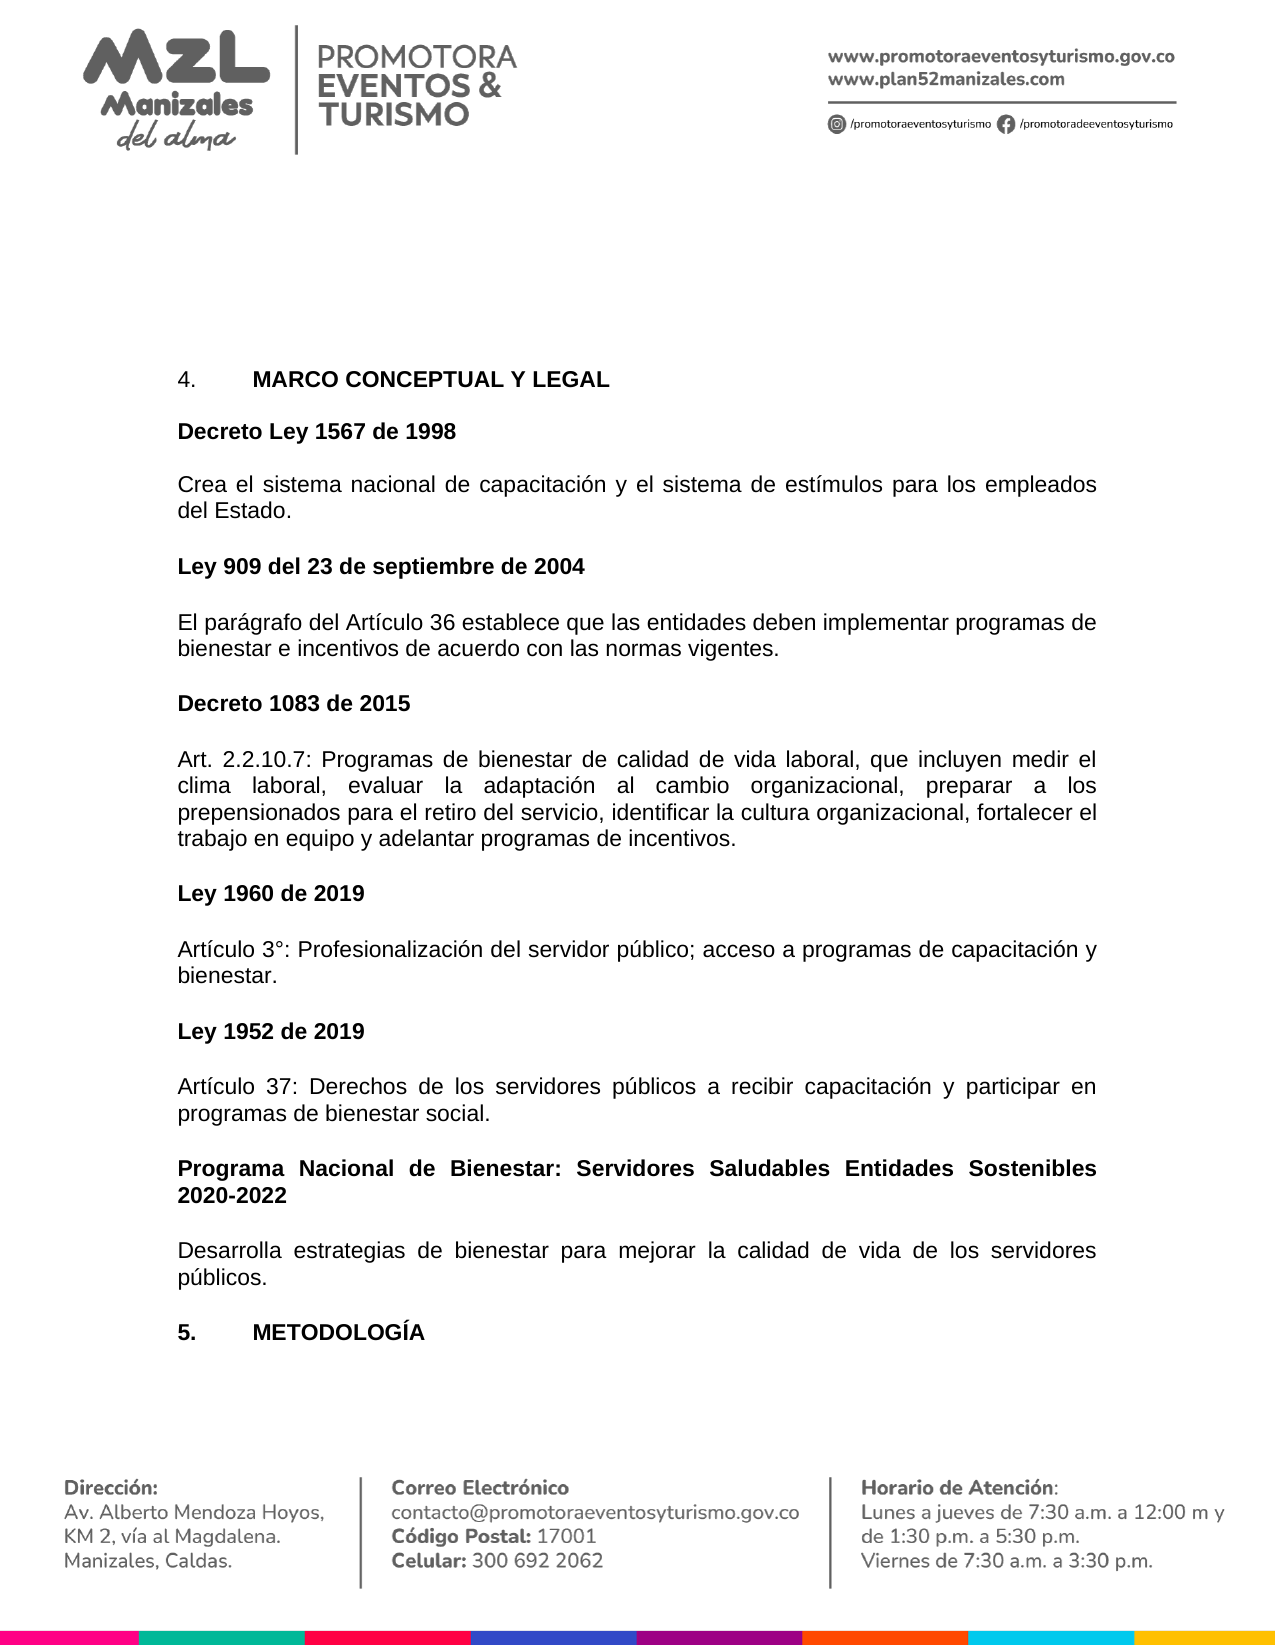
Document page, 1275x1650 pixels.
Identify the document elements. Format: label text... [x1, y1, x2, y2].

text Art. 2.2.10.7: Programas de bienestar de calidad de vida laboral, que incluyen medir el clima laboral, evaluar la adaptación al cambio organizacional, preparar a los prepensionados para el retiro del servicio, identificar la cultura organizacional, fortalecer el trabajo en equipo y adelantar programas de incentivos. [177, 746, 1098, 851]
text Programa Nacional de Bienestar: Servidores Saludables Entidades Sostenibles 2020-2022 [177, 1155, 1098, 1208]
list METODOLOGÍA [177, 1319, 1098, 1345]
text Artículo 37: Derechos de los servidores públicos a recibir capacitación y participar en programas de bienestar social. [177, 1073, 1098, 1126]
text El parágrafo del Artículo 36 establece que las entidades deben implementar programas de bienestar e incentivos de acuerdo con las normas vigentes. [177, 608, 1098, 661]
text Desarrolla estrategias de bienestar para mejorar la calidad de vida de los servidores públicos. [177, 1237, 1098, 1290]
text Crea el sistema nacional de capacitación y el sistema de estímulos para los empleados del Estado. [177, 445, 1098, 524]
text Ley 909 del 23 de septiembre de 2004 [177, 553, 1098, 579]
text Ley 1952 de 2019 [177, 1018, 1098, 1044]
text Ley 1960 de 2019 [177, 880, 1098, 907]
list MARCO CONCEPTUAL Y LEGAL [177, 366, 1098, 392]
text Decreto 1083 de 2015 [177, 690, 1098, 717]
text Artículo 3°: Profesionalización del servidor público; acceso a programas de capacitación y bienestar. [177, 936, 1098, 989]
picture [0, 1458, 1275, 1645]
picture [0, 5, 1275, 171]
text Decreto Ley 1567 de 1998 [177, 418, 1098, 445]
